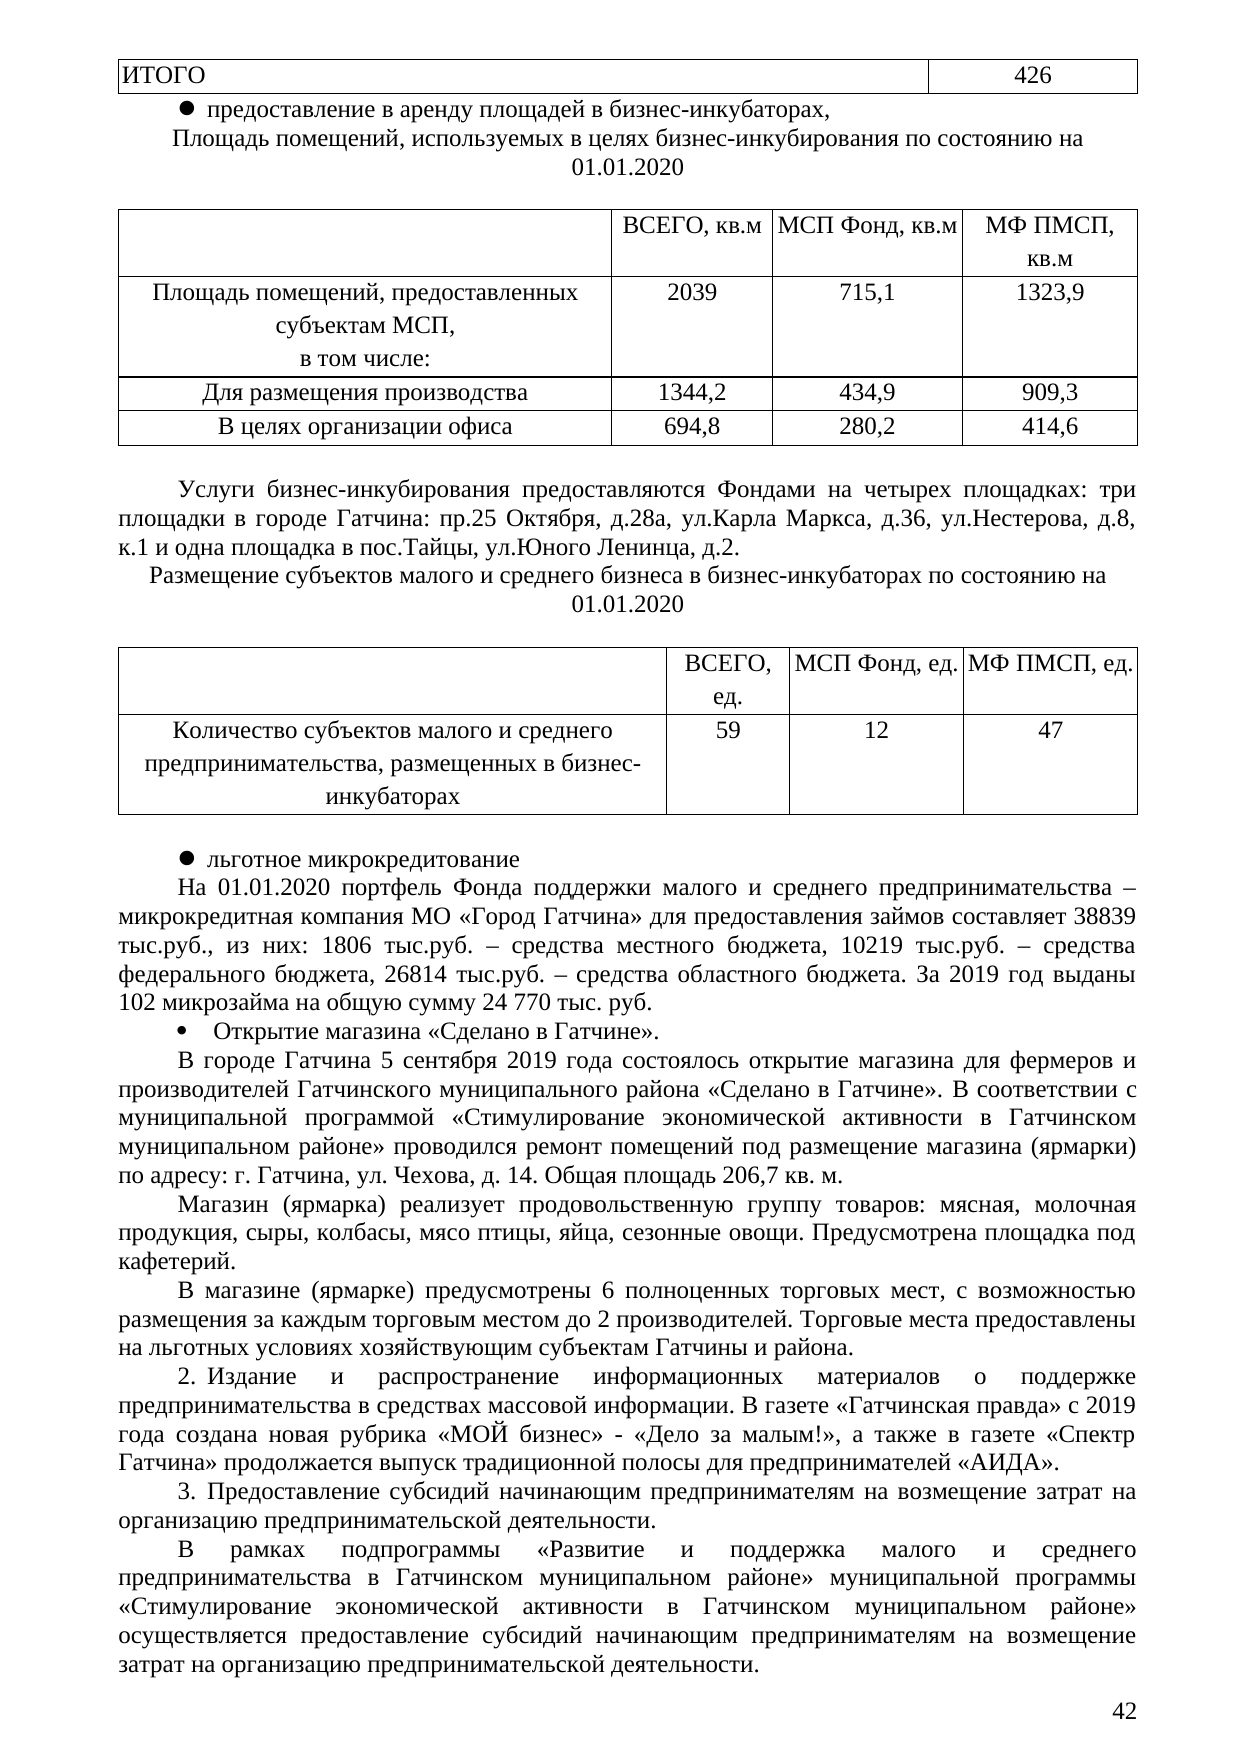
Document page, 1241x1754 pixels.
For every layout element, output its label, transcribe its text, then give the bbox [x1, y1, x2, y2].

table_cell 426 [929, 60, 1137, 93]
table_cell 715,1 [773, 277, 962, 376]
table_cell ИТОГО [119, 60, 928, 93]
table_cell 434,9 [773, 378, 962, 410]
table_header МСП Фонд, ед. [790, 648, 963, 714]
text Услуги бизнес-инкубирования предоставляются Фондами на четырех площадках: три площадки в городе Гатчина: пр.25 Октября, д.28а, ул.Карла Маркса, д.36, ул.Нестерова, д.8, к.1 и одна площадка в пос.Тайцы, ул.Юного Ленинца, д.2. [118, 474, 1137, 561]
table_cell 12 [790, 715, 963, 814]
table_cell В целях организации офиса [119, 411, 611, 444]
text На 01.01.2020 портфель Фонда поддержки малого и среднего предпринимательства – микрокредитная компания МО «Город Гатчина» для предоставления займов составляет 38839 тыс.руб., из них: 1806 тыс.руб. – средства местного бюджета, 10219 тыс.руб. – средства федерального бюджета, 26814 тыс.руб. – средства областного бюджета. За 2019 год выданы 102 микрозайма на общую сумму 24 770 тыс. руб. [118, 872, 1137, 1016]
table_cell 2039 [612, 277, 772, 376]
table_header [119, 648, 666, 714]
table_header ВСЕГО, ед. [667, 648, 789, 714]
table_header МФ ПМСП, ед. [964, 648, 1137, 714]
table_header МФ ПМСП, кв.м [963, 210, 1137, 276]
table_cell 414,6 [963, 411, 1137, 444]
text В городе Гатчина 5 сентября 2019 года состоялось открытие магазина для фермеров и производителей Гатчинского муниципального района «Сделано в Гатчине». В соответствии с муниципальной программой «Стимулирование экономической активности в Гатчинском муниципальном районе» проводился ремонт помещений под размещение магазина (ярмарки) по адресу: г. Гатчина, ул. Чехова, д. 14. Общая площадь 206,7 кв. м. [118, 1045, 1137, 1189]
text Площадь помещений, используемых в целях бизнес-инкубирования по состоянию на 01.01.2020 [118, 123, 1137, 180]
table_cell Площадь помещений, предоставленных субъектам МСП, в том числе: [119, 277, 611, 376]
list Предоставление субсидий начинающим предпринимателям на возмещение затрат на организацию предпринимательской деятельности. [118, 1476, 1137, 1534]
text Размещение субъектов малого и среднего бизнеса в бизнес-инкубаторах по состоянию на 01.01.2020 [118, 561, 1137, 618]
table_cell 280,2 [773, 411, 962, 444]
table_cell 1344,2 [612, 378, 772, 410]
table_cell Для размещения производства [119, 378, 611, 410]
text В рамках подпрограммы «Развитие и поддержка малого и среднего предпринимательства в Гатчинском муниципальном районе» муниципальной программы «Стимулирование экономической активности в Гатчинском муниципальном районе» осуществляется предоставление субсидий начинающим предпринимателям на возмещение затрат на организацию предпринимательской деятельности. [118, 1534, 1137, 1677]
table_header [119, 210, 611, 276]
list Издание и распространение информационных материалов о поддержке предпринимательства в средствах массовой информации. В газете «Гатчинская правда» с 2019 года создана новая рубрика «МОЙ бизнес» - «Дело за малым!», а также в газете «Спектр Гатчина» продолжается выпуск традиционной полосы для предпринимателей «АИДА». [118, 1361, 1137, 1476]
table_cell 47 [964, 715, 1137, 814]
table_cell Количество субъектов малого и среднего предпринимательства, размещенных в бизнес-инкубаторах [119, 715, 666, 814]
table_cell 694,8 [612, 411, 772, 444]
text В магазине (ярмарке) предусмотрены 6 полноценных торговых мест, с возможностью размещения за каждым торговым местом до 2 производителей. Торговые места предоставлены на льготных условиях хозяйствующим субъектам Гатчины и района. [118, 1275, 1137, 1361]
list Открытие магазина «Сделано в Гатчине». [118, 1016, 1137, 1045]
list льготное микрокредитование [118, 844, 1137, 872]
list предоставление в аренду площадей в бизнес-инкубаторах, [118, 94, 1137, 123]
table_cell 1323,9 [963, 277, 1137, 376]
table_cell 909,3 [963, 378, 1137, 410]
text Магазин (ярмарка) реализует продовольственную группу товаров: мясная, молочная продукция, сыры, колбасы, мясо птицы, яйца, сезонные овощи. Предусмотрена площадка под кафетерий. [118, 1189, 1137, 1275]
table_header МСП Фонд, кв.м [773, 210, 962, 276]
table_cell 59 [667, 715, 789, 814]
table_header ВСЕГО, кв.м [612, 210, 772, 276]
